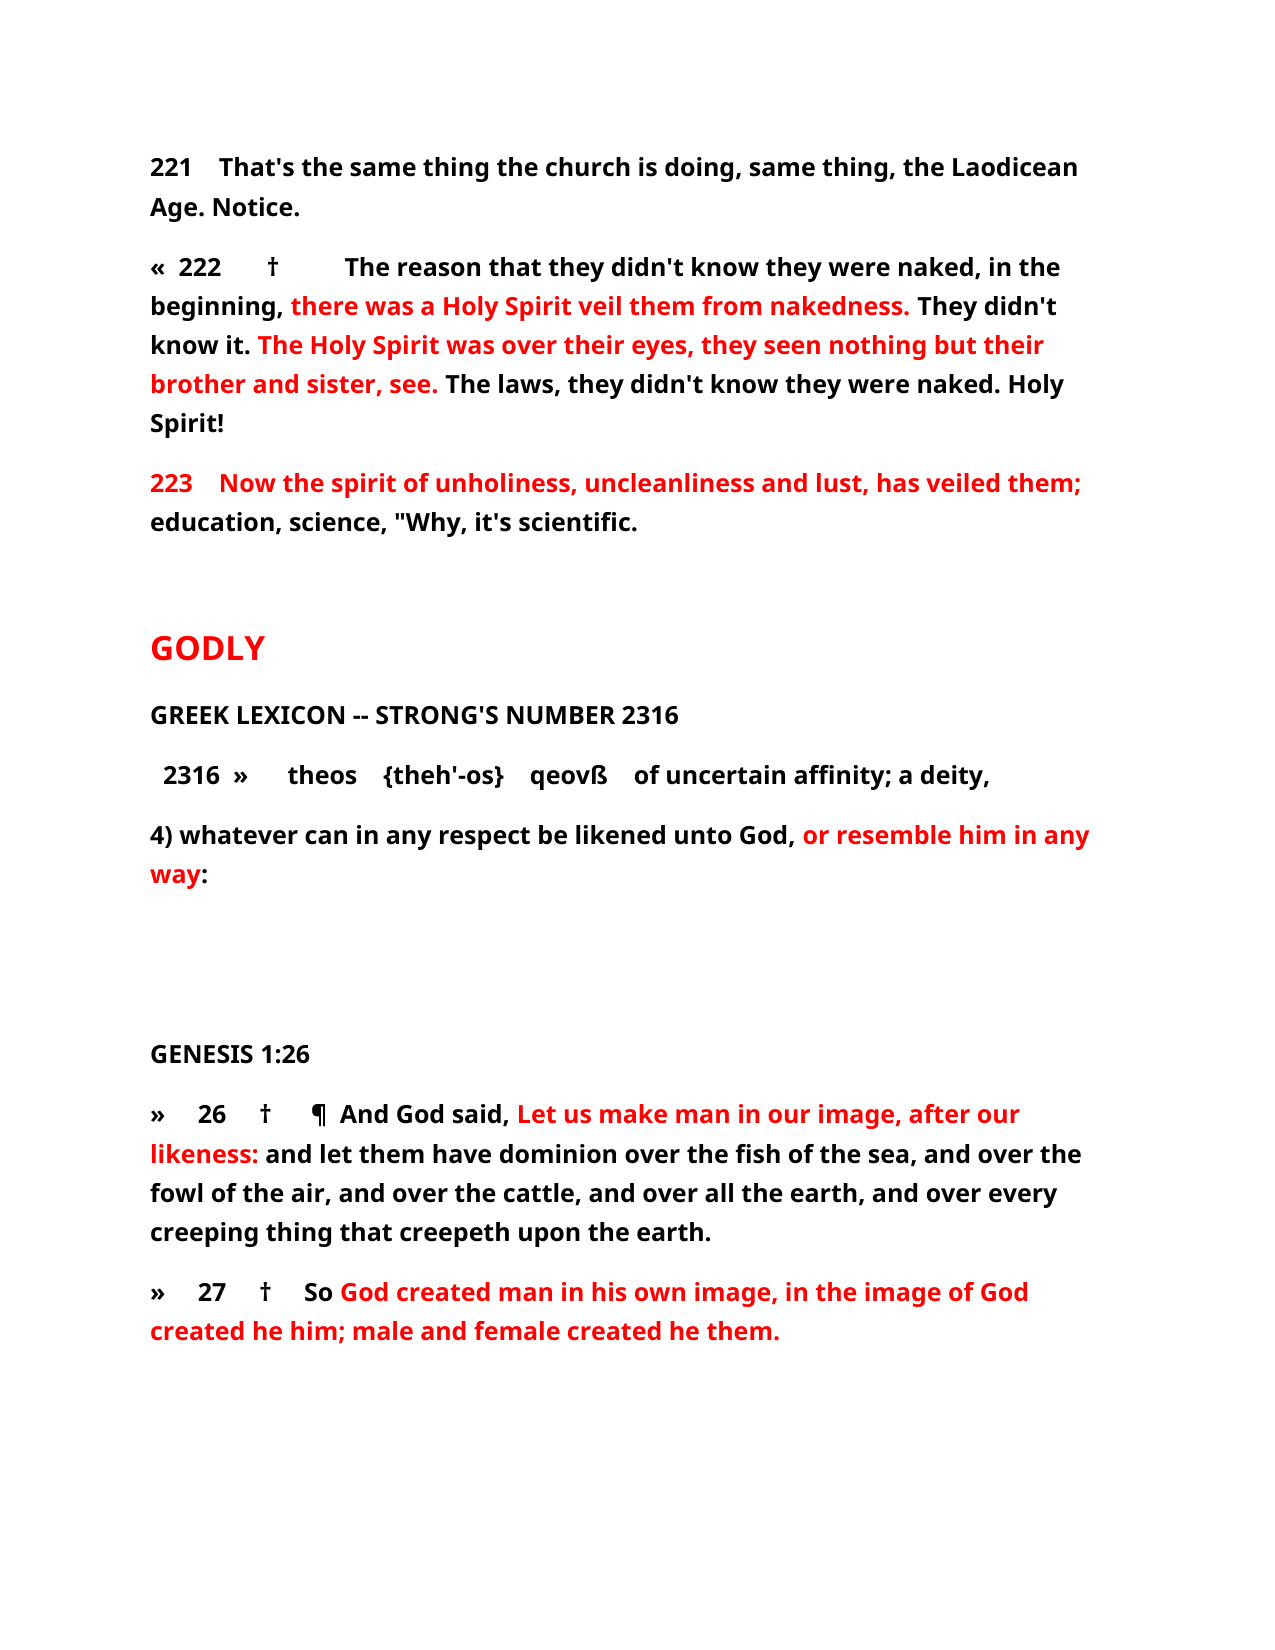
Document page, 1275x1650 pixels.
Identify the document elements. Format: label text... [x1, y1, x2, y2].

text GODLY [150, 625, 1125, 670]
text » 27 † So God created man in his own image, in the image of God created he him; male and female created he them. [150, 1275, 1125, 1348]
text GREEK LEXICON -- STRONG'S NUMBER 2316 [150, 698, 1125, 732]
text 4) whatever can in any respect be likened unto God, or resemble him in any way: [150, 818, 1125, 891]
text 2316 » theos {theh'-os} qeovß of uncertain affinity; a deity, [150, 758, 1125, 792]
text » 26 † ¶ And God said, Let us make man in our image, after our likeness: and let them have dominion over the fish of the sea, and over the fowl of the air, and over the cattle, and over all the earth, and over every creeping thing that creepeth upon the earth. [150, 1097, 1125, 1249]
text 221 That's the same thing the church is doing, same thing, the Laodicean Age. Notice. [150, 150, 1125, 223]
text GENESIS 1:26 [150, 1037, 1125, 1071]
text « 222 † The reason that they didn't know they were naked, in the beginning, there was a Holy Spirit veil them from nakedness. They didn't know it. The Holy Spirit was over their eyes, they seen nothing but their brother and sister, see. The laws, they didn't know they were naked. Holy Spirit! [150, 249, 1125, 440]
text 223 Now the spirit of unholiness, uncleanliness and lust, has veiled them; education, science, "Why, it's scientific. [150, 466, 1125, 539]
